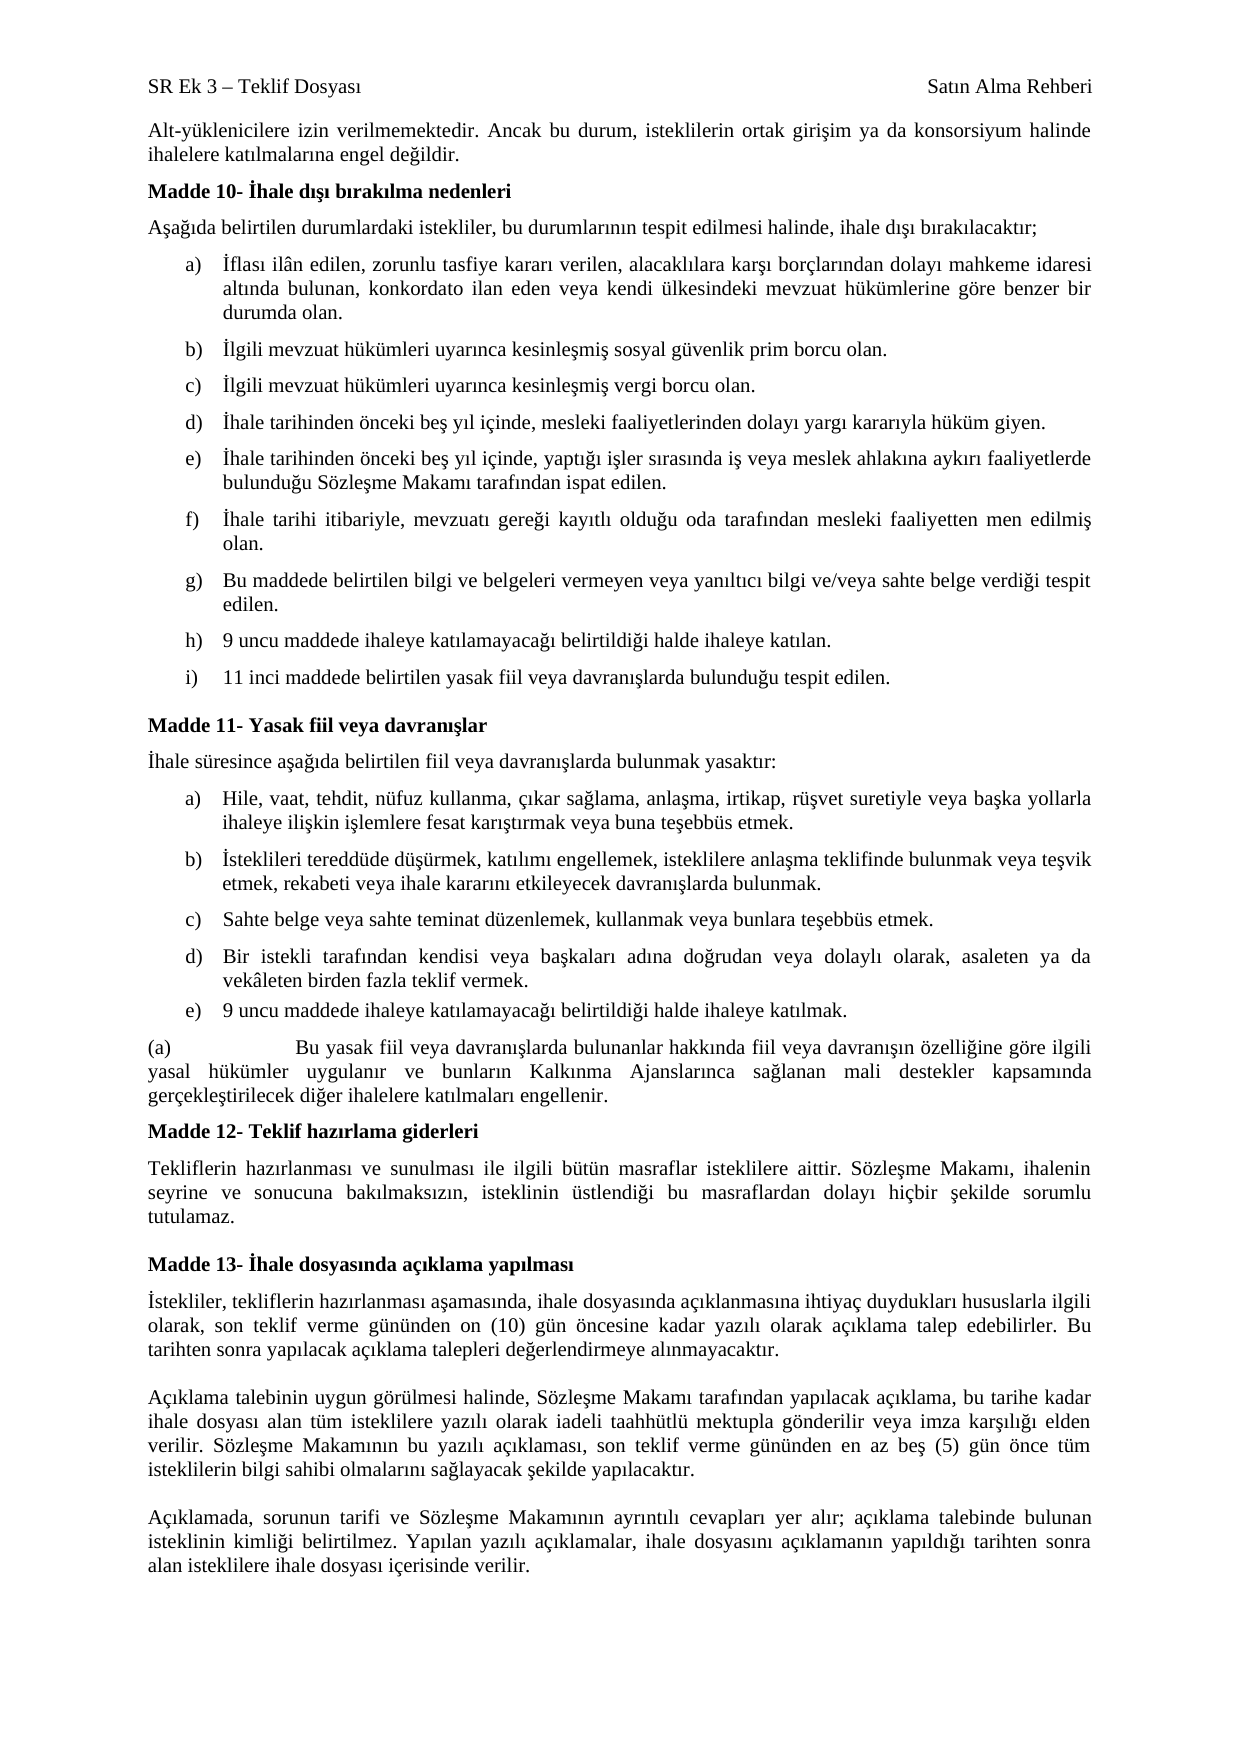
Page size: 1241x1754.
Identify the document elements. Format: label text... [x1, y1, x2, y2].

list 11 inci maddede belirtilen yasak fiil veya davranışlarda bulunduğu tespit edilen. [185, 665, 1093, 689]
list İhale tarihi itibariyle, mevzuatı gereği kayıtlı olduğu oda tarafından mesleki faaliyetten men edilmiş olan. [185, 507, 1093, 555]
text Tekliflerin hazırlanması ve sunulması ile ilgili bütün masraflar isteklilere aittir. Sözleşme Makamı, ihalenin seyrine ve sonucuna bakılmaksızın, isteklinin üstlendiği bu masraflardan dolayı hiçbir şekilde sorumlu tutulamaz. [148, 1156, 1093, 1228]
list Hile, vaat, tehdit, nüfuz kullanma, çıkar sağlama, anlaşma, irtikap, rüşvet suretiyle veya başka yollarla ihaleye ilişkin işlemlere fesat karıştırmak veya buna teşebbüs etmek. [185, 786, 1093, 834]
text Madde 12- Teklif hazırlama giderleri [148, 1119, 1093, 1143]
text Alt-yüklenicilere izin verilmemektedir. Ancak bu durum, isteklilerin ortak girişim ya da konsorsiyum halinde ihalelere katılmalarına engel değildir. [148, 118, 1093, 166]
list İlgili mevzuat hükümleri uyarınca kesinleşmiş sosyal güvenlik prim borcu olan. [185, 337, 1093, 361]
text Aşağıda belirtilen durumlardaki istekliler, bu durumlarının tespit edilmesi halinde, ihale dışı bırakılacaktır; [148, 215, 1093, 239]
list Sahte belge veya sahte teminat düzenlemek, kullanmak veya bunlara teşebbüs etmek. [185, 907, 1093, 931]
list İhale tarihinden önceki beş yıl içinde, yaptığı işler sırasında iş veya meslek ahlakına aykırı faaliyetlerde bulunduğu Sözleşme Makamı tarafından ispat edilen. [185, 446, 1093, 494]
list Bu maddede belirtilen bilgi ve belgeleri vermeyen veya yanıltıcı bilgi ve/veya sahte belge verdiği tespit edilen. [185, 567, 1093, 616]
text Açıklama talebinin uygun görülmesi halinde, Sözleşme Makamı tarafından yapılacak açıklama, bu tarihe kadar ihale dosyası alan tüm isteklilere yazılı olarak iadeli taahhütlü mektupla gönderilir veya imza karşılığı elden verilir. Sözleşme Makamının bu yazılı açıklaması, son teklif verme gününden en az beş (5) gün önce tüm isteklilerin bilgi sahibi olmalarını sağlayacak şekilde yapılacaktır. [148, 1385, 1093, 1481]
text Açıklamada, sorunun tarifi ve Sözleşme Makamının ayrıntılı cevapları yer alır; açıklama talebinde bulunan isteklinin kimliği belirtilmez. Yapılan yazılı açıklamalar, ihale dosyasını açıklamanın yapıldığı tarihten sonra alan isteklilere ihale dosyası içerisinde verilir. [148, 1505, 1093, 1577]
list İhale tarihinden önceki beş yıl içinde, mesleki faaliyetlerinden dolayı yargı kararıyla hüküm giyen. [185, 410, 1093, 434]
text Madde 10- İhale dışı bırakılma nedenleri [148, 179, 1093, 203]
list Bir istekli tarafından kendisi veya başkaları adına doğrudan veya dolaylı olarak, asaleten ya da vekâleten birden fazla teklif vermek. [185, 944, 1093, 992]
text Madde 11- Yasak fiil veya davranışlar [148, 713, 1093, 737]
text Bu yasak fiil veya davranışlarda bulunanlar hakkında fiil veya davranışın özelliğine göre ilgili yasal hükümler uygulanır ve bunların Kalkınma Ajanslarınca sağlanan mali destekler kapsamında gerçekleştirilecek diğer ihalelere katılmaları engellenir. [148, 1035, 1093, 1107]
text İstekliler, tekliflerin hazırlanması aşamasında, ihale dosyasında açıklanmasına ihtiyaç duydukları hususlarla ilgili olarak, son teklif verme gününden on (10) gün öncesine kadar yazılı olarak açıklama talep edebilirler. Bu tarihten sonra yapılacak açıklama talepleri değerlendirmeye alınmayacaktır. [148, 1289, 1093, 1361]
list İflası ilân edilen, zorunlu tasfiye kararı verilen, alacaklılara karşı borçlarından dolayı mahkeme idaresi altında bulunan, konkordato ilan eden veya kendi ülkesindeki mevzuat hükümlerine göre benzer bir durumda olan. [185, 252, 1093, 324]
list İlgili mevzuat hükümleri uyarınca kesinleşmiş vergi borcu olan. [185, 373, 1093, 397]
list 9 uncu maddede ihaleye katılamayacağı belirtildiği halde ihaleye katılmak. [185, 998, 1093, 1022]
text Madde 13- İhale dosyasında açıklama yapılması [148, 1252, 1093, 1276]
text İhale süresince aşağıda belirtilen fiil veya davranışlarda bulunmak yasaktır: [148, 749, 1093, 773]
list 9 uncu maddede ihaleye katılamayacağı belirtildiği halde ihaleye katılan. [185, 628, 1093, 652]
list İsteklileri tereddüde düşürmek, katılımı engellemek, isteklilere anlaşma teklifinde bulunmak veya teşvik etmek, rekabeti veya ihale kararını etkileyecek davranışlarda bulunmak. [185, 847, 1093, 895]
